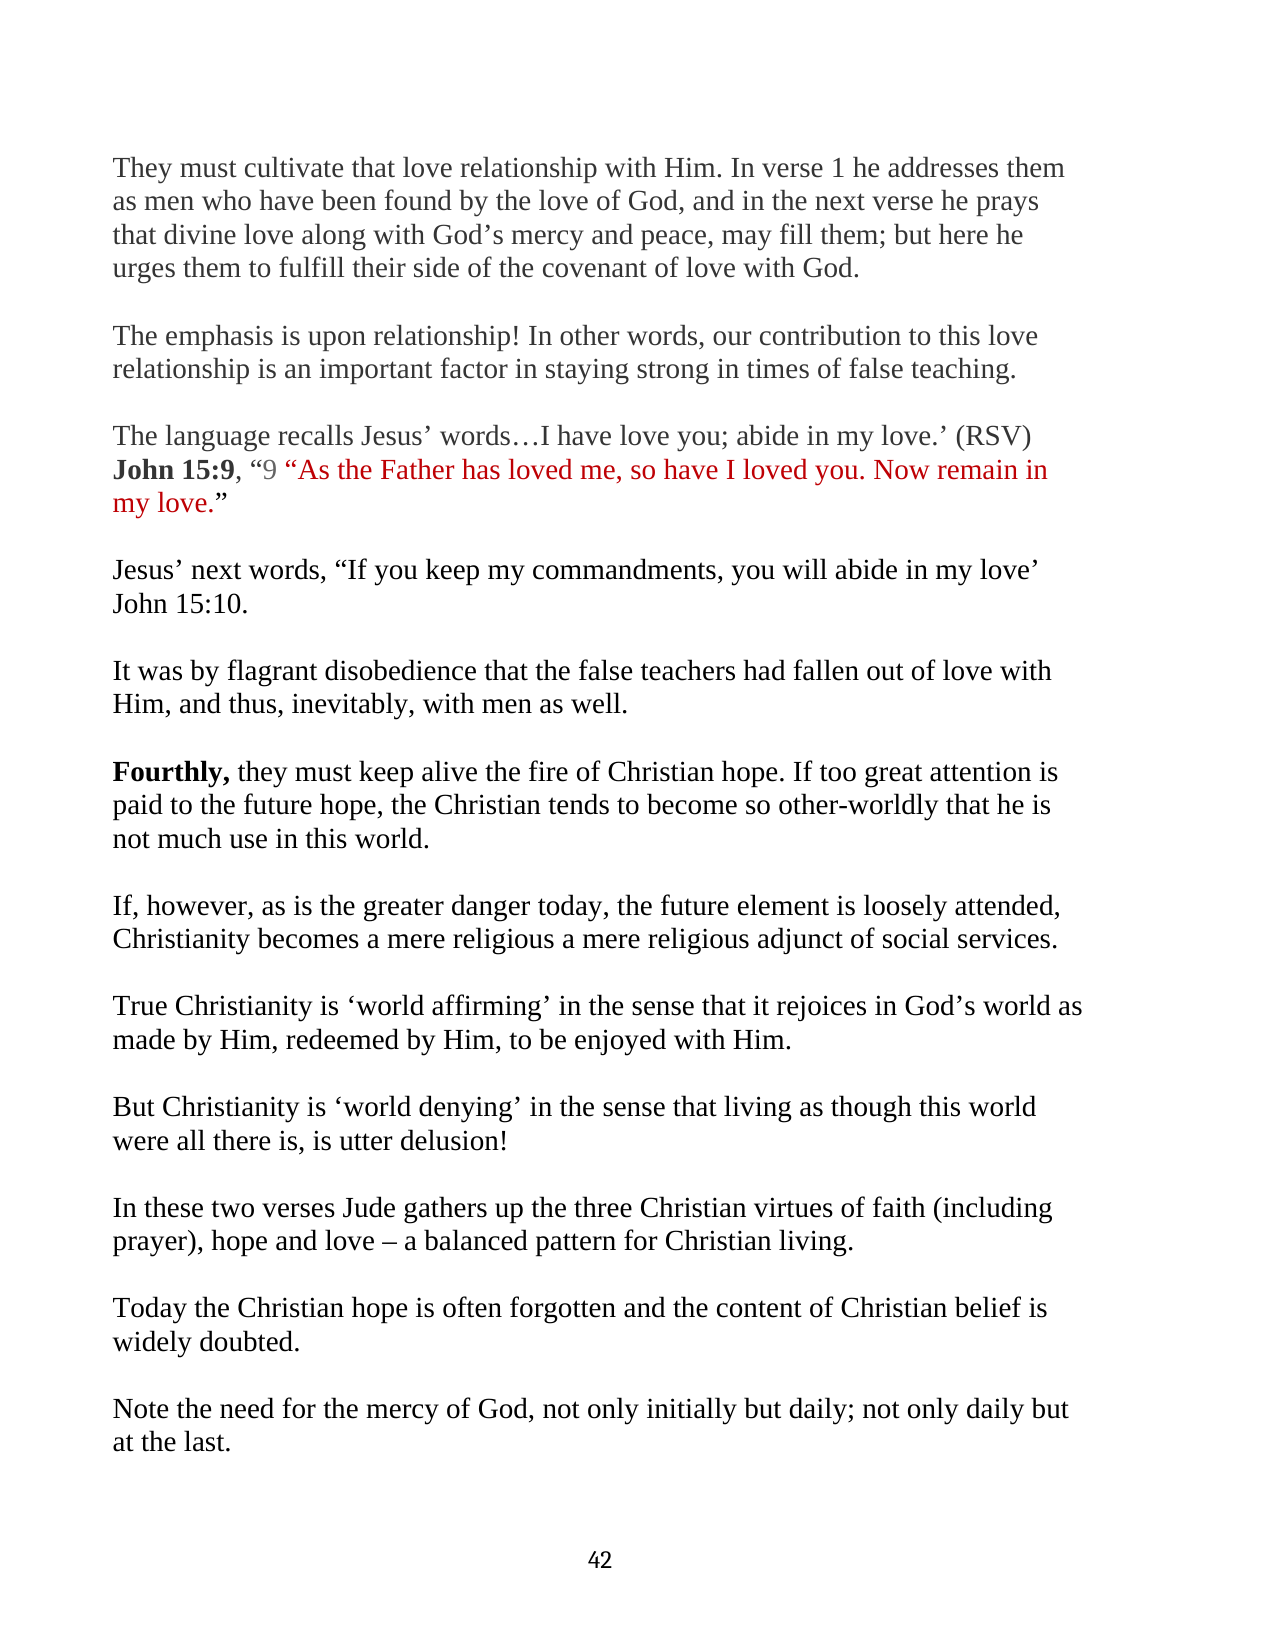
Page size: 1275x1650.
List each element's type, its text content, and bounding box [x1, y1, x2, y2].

text Note the need for the mercy of God, not only initially but daily; not only daily but at the last. [112, 1391, 1087, 1458]
text It was by flagrant disobedience that the false teachers had fallen out of love with Him, and thus, inevitably, with men as well. [112, 653, 1087, 720]
text John 15:9, “9 “As the Father has loved me, so have I loved you. Now remain in my love.” [112, 452, 1087, 519]
text The emphasis is upon relationship! In other words, our contribution to this love relationship is an important factor in staying strong in times of false teaching. [112, 318, 1087, 385]
text The language recalls Jesus’ words…I have love you; abide in my love.’ (RSV) [112, 418, 1087, 452]
text If, however, as is the greater danger today, the future element is loosely attended, Christianity becomes a mere religious a mere religious adjunct of social services. [112, 888, 1087, 955]
text Today the Christian hope is often forgotten and the content of Christian belief is widely doubted. [112, 1290, 1087, 1357]
text True Christianity is ‘world affirming’ in the sense that it rejoices in God’s world as made by Him, redeemed by Him, to be enjoyed with Him. [112, 988, 1087, 1056]
text Fourthly, they must keep alive the fire of Christian hope. If too great attention is paid to the future hope, the Christian tends to become so other-worldly that he is not much use in this world. [112, 754, 1087, 854]
text But Christianity is ‘world denying’ in the sense that living as though this world were all there is, is utter delusion! [112, 1089, 1087, 1156]
text Jesus’ next words, “If you keep my commandments, you will abide in my love’ John 15:10. [112, 552, 1087, 619]
text They must cultivate that love relationship with Him. In verse 1 he addresses them as men who have been found by the love of God, and in the next verse he prays that divine love along with God’s mercy and peace, may fill them; but here he urges them to fulfill their side of the covenant of love with God. [112, 150, 1087, 284]
text In these two verses Jude gathers up the three Christian virtues of faith (including prayer), hope and love – a balanced pattern for Christian living. [112, 1190, 1087, 1257]
